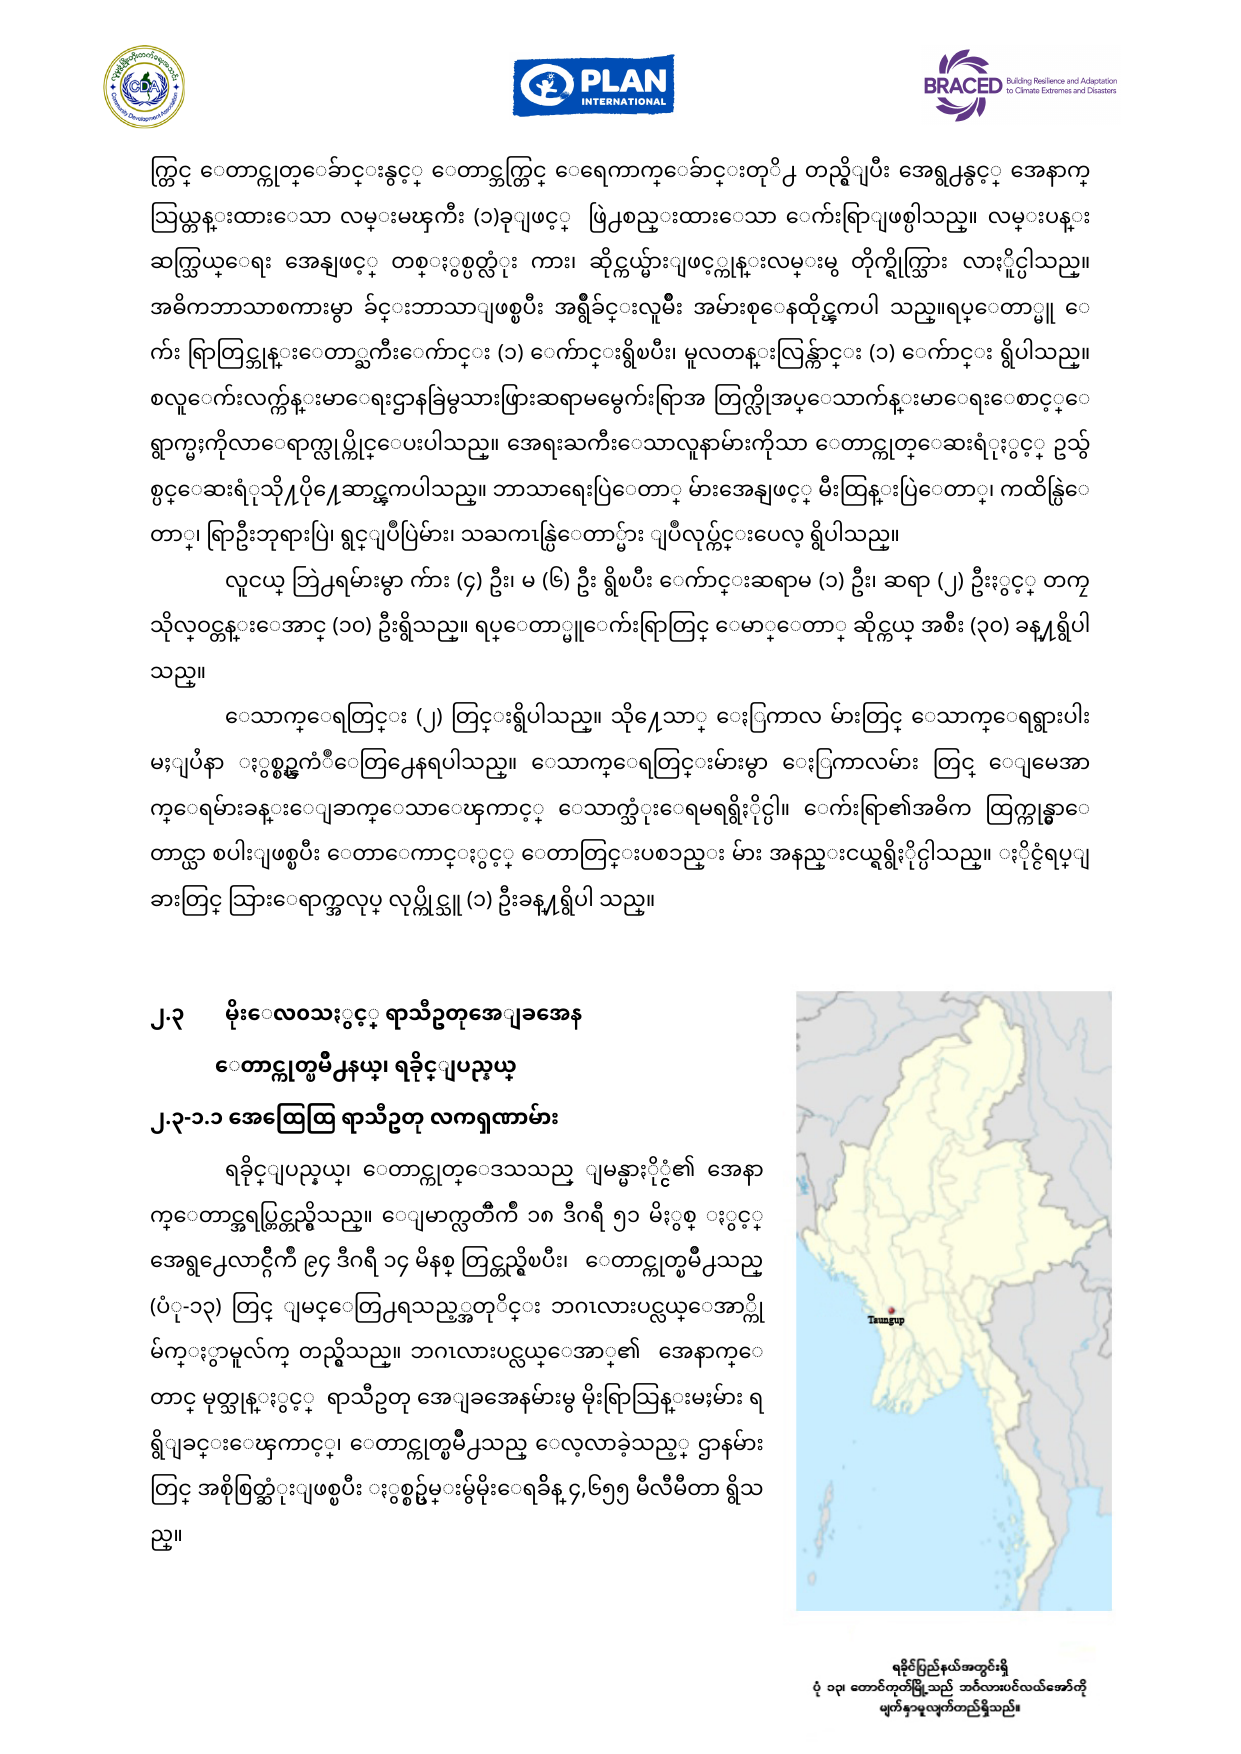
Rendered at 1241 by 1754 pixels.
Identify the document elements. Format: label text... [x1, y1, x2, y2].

text ေတာင္ကုတ္ၿမိဳ႕နယ္၊ ရခိုင္ျပည္နယ္ [150, 1045, 782, 1090]
text ေသာက္ေရတြင္း (၂) တြင္းရွိပါသည္။ သို႔ေသာ္ ေႏြကာလ မ်ားတြင္ ေသာက္ေရရွားပါးမႈျပႆနာ ႏွစ္စဥ္ၾကံဳေတြ႕ေနရပါသည္။ ေသာက္ေရတြင္းမ်ားမွာ ေႏြကာလမ်ား တြင္ ေျမေအာက္ေရမ်ားခန္းေျခာက္ေသာေၾကာင့္ ေသာက္သံုးေရမရရွိႏိုင္ပါ။ ေက်းရြာ၏အဓိက ထြက္ကုန္မွာေတာင္ယာ စပါးျဖစ္ၿပီး ေတာေကာင္ႏွင့္ ေတာတြင္းပစၥည္း မ်ား အနည္းငယ္ရရွိႏိုင္ပါသည္။ ႏိုင္ငံရပ္ျခားတြင္ သြားေရာက္အလုပ္ လုပ္ကိုင္သူ (၁) ဦးခန္႔ရွိပါ သည္။ [150, 696, 1090, 924]
text လူငယ္ ဘြဲ႕ရမ်ားမွာ က်ား (၄) ဦး၊ မ (၆) ဦး ရွိၿပီး ေက်ာင္းဆရာမ (၁) ဦး၊ ဆရာ (၂) ဦးႏွင့္ တကၠသိုလ္ဝင္တန္းေအာင္ (၁၀) ဦးရွိသည္။ ရပ္ေတာ္မူေက်းရြာတြင္ ေမာ္ေတာ္ ဆိုင္ကယ္ အစီး (၃၀) ခန္႔ရွိပါသည္။ [150, 560, 1090, 696]
picture [103, 45, 185, 129]
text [150, 150, 1090, 560]
picture [782, 976, 1117, 1754]
text ရခိုင္ျပည္နယ္၊ ေတာင္ကုတ္ေဒသသည္ ျမန္မာႏို္င္ငံ၏ အေနာက္ေတာင္အရပ္တြင္တည္ရွိသည္။ ေျမာက္လတၱီက်ဳ ၁၈ ဒီဂရီ ၅၁ မိႏွစ္ ႏွင့္ အေရွ႕ေလာင္ဂ်ီက်ဳ ၉၄ ဒီဂရီ ၁၄ မိနစ္ တြင္တည္ရွိၿပီး၊ ေတာင္ကုတ္ၿမိဳ႕သည္ (ပံု-၁၃) တြင္ ျမင္ေတြ႕ရသည့္အတုိင္း ဘဂၤလားပင္လယ္ေအာ္ကို မ်က္ႏွာမူလ်က္ တည္ရွိသည္။ ဘဂၤလားပင္လယ္ေအာ္၏ အေနာက္ေတာင္ မုတ္သုန္ႏွင့္ ရာသီဥတု အေျခအေနမ်ားမွ မိုးရြာသြန္းမႈမ်ား ရရွိျခင္းေၾကာင့္၊ ေတာင္ကုတ္ၿမိဳ႕သည္ ေလ့လာခဲ့သည့္ ဌာနမ်ားတြင္ အစိုစြတ္ဆံုးျဖစ္ၿပီး ႏွစ္စဥ္ပ်မ္းမွ်မိုးေရခ်ိန္ ၄,၆၅၅ မီလီမီတာ ရွိသည္။ [150, 1149, 782, 1559]
picture [509, 52, 678, 120]
text ၂.၃-၁.၁ အေထြေထြ ရာသီဥတု လကၡဏာမ်ား [150, 1097, 782, 1142]
text ၂.၃ မိုးေလ၀သႏွင့္ ရာသီဥတုအေျခအေန [150, 992, 782, 1038]
picture [920, 45, 1122, 125]
